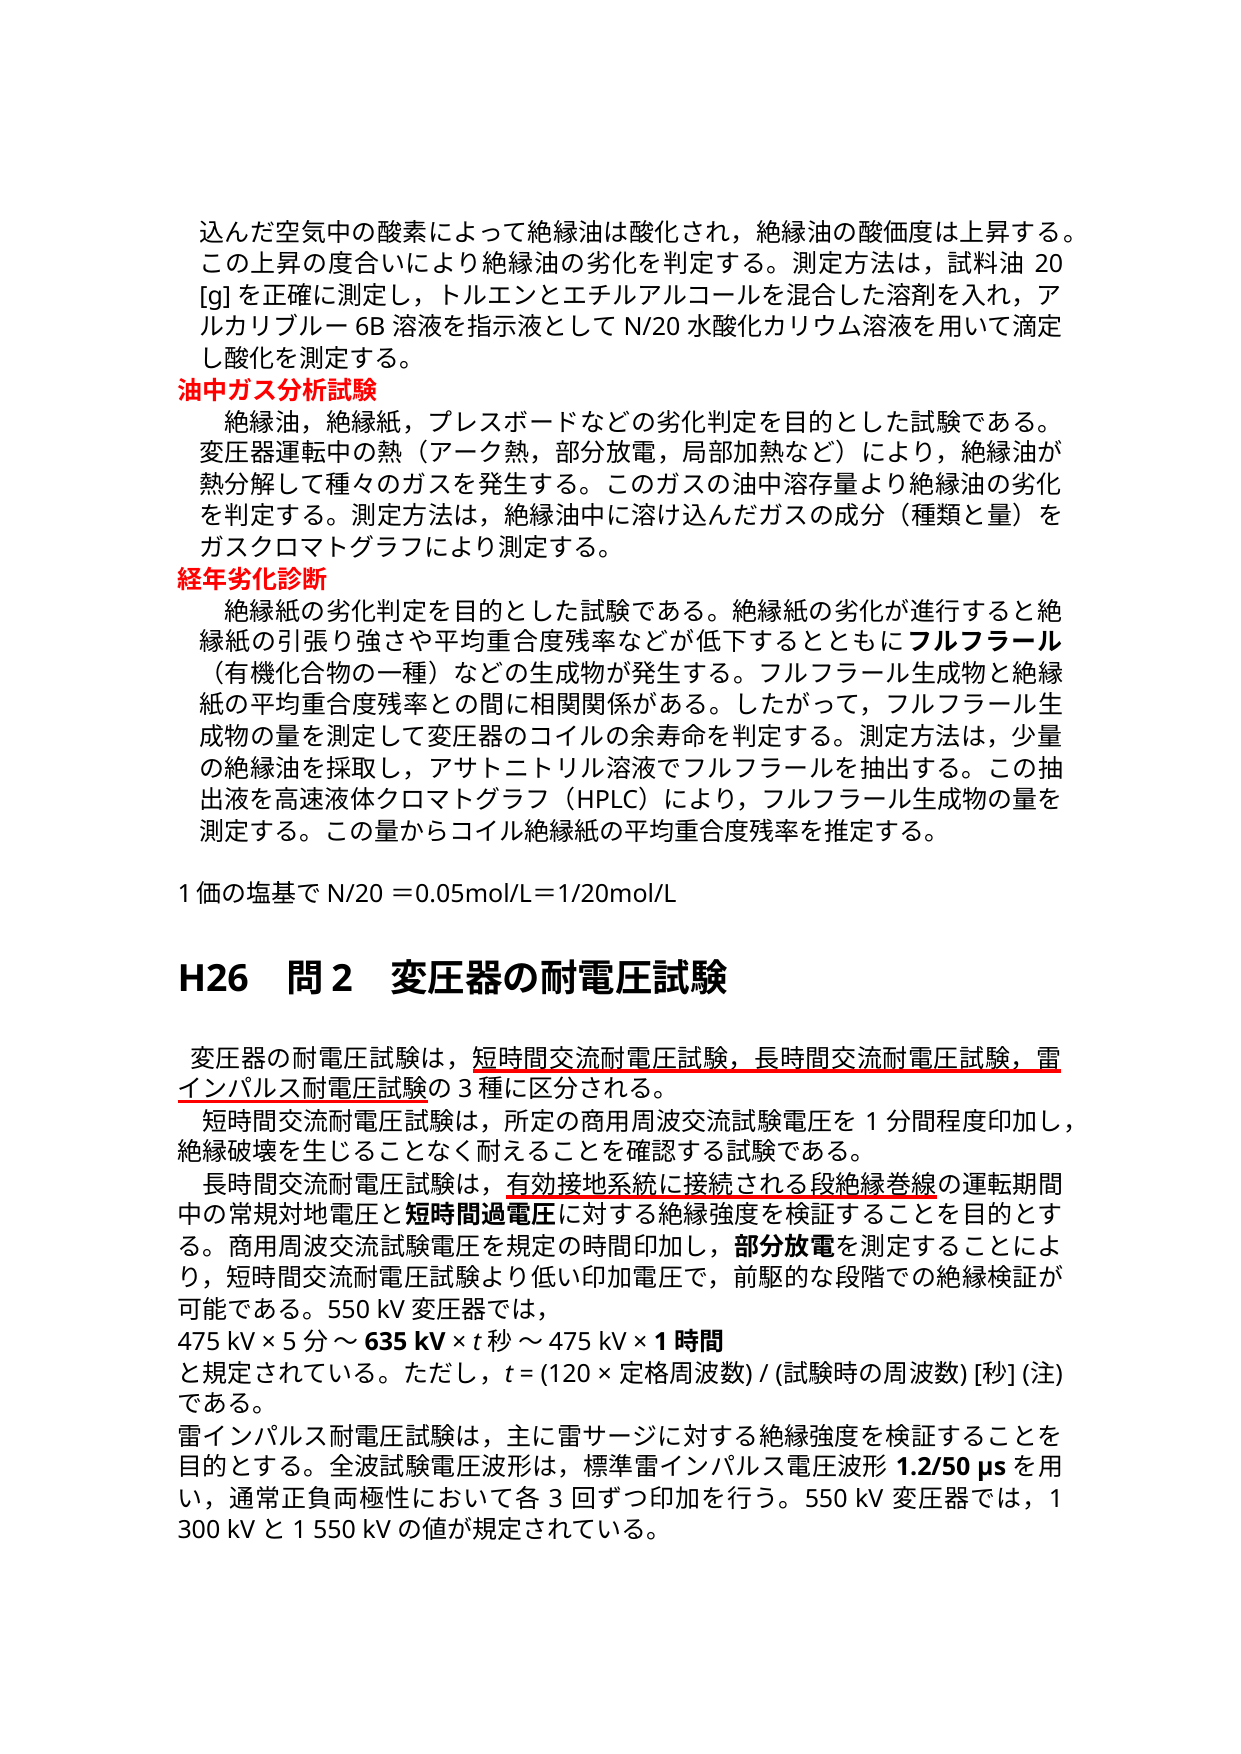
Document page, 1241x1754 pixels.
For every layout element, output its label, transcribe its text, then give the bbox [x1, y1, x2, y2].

text 絶縁紙の劣化判定を目的とした試験である。絶縁紙の劣化が進行すると絶縁紙の引張り強さや平均重合度残率などが低下するとともにフルフラール（有機化合物の一種）などの生成物が発生する。フルフラール生成物と絶縁紙の平均重合度残率との間に相関関係がある。したがって，フルフラール生成物の量を測定して変圧器のコイルの余寿命を判定する。測定方法は，少量の絶縁油を採取し，アサトニトリル溶液でフルフラールを抽出する。この抽出液を高速液体クロマトグラフ（HPLC）により，フルフラール生成物の量を測定する。この量からコイル絶縁紙の平均重合度残率を推定する。 [199, 595, 1063, 847]
text 短時間交流耐電圧試験は，所定の商用周波交流試験電圧を 1 分間程度印加し，絶縁破壊を生じることなく耐えることを確認する試験である。 [177, 1105, 1063, 1168]
text 絶縁油，絶縁紙，プレスボードなどの劣化判定を目的とした試験である。変圧器運転中の熱（アーク熱，部分放電，局部加熱など）により，絶縁油が熱分解して種々のガスを発生する。このガスの油中溶存量より絶縁油の劣化を判定する。測定方法は，絶縁油中に溶け込んだガスの成分（種類と量）をガスクロマトグラフにより測定する。 [199, 406, 1063, 564]
text 1価の塩基でN/20 ＝0.05mol/L＝1/20mol/L [177, 877, 1063, 908]
text と規定されている。ただし，t = (120 × 定格周波数) / (試験時の周波数) [秒] (注)である。 [177, 1357, 1063, 1420]
text 475 kV × 5 分 ～ 635 kV × t 秒 ～ 475 kV × 1 時間 [177, 1326, 1063, 1357]
text 経年劣化診断 [177, 564, 1063, 595]
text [199, 217, 1063, 374]
text 長時間交流耐電圧試験は，有効接地系統に接続される段絶縁巻線の運転期間中の常規対地電圧と短時間過電圧に対する絶縁強度を検証することを目的とする。商用周波交流試験電圧を規定の時間印加し，部分放電を測定することにより，短時間交流耐電圧試験より低い印加電圧で，前駆的な段階での絶縁検証が可能である。550 kV 変圧器では， [177, 1168, 1063, 1326]
text 変圧器の耐電圧試験は，短時間交流耐電圧試験，長時間交流耐電圧試験，雷インパルス耐電圧試験の 3 種に区分される。 [177, 1042, 1063, 1105]
text 雷インパルス耐電圧試験は，主に雷サージに対する絶縁強度を検証することを目的とする。全波試験電圧波形は，標準雷インパルス電圧波形 1.2/50 μs を用い，通常正負両極性において各 3 回ずつ印加を行う。550 kV 変圧器では，1 300 kV と 1 550 kV の値が規定されている。 [177, 1420, 1063, 1546]
subtitle H26 問2 変圧器の耐電圧試験 [177, 938, 1063, 1013]
text 油中ガス分析試験 [177, 374, 1063, 406]
